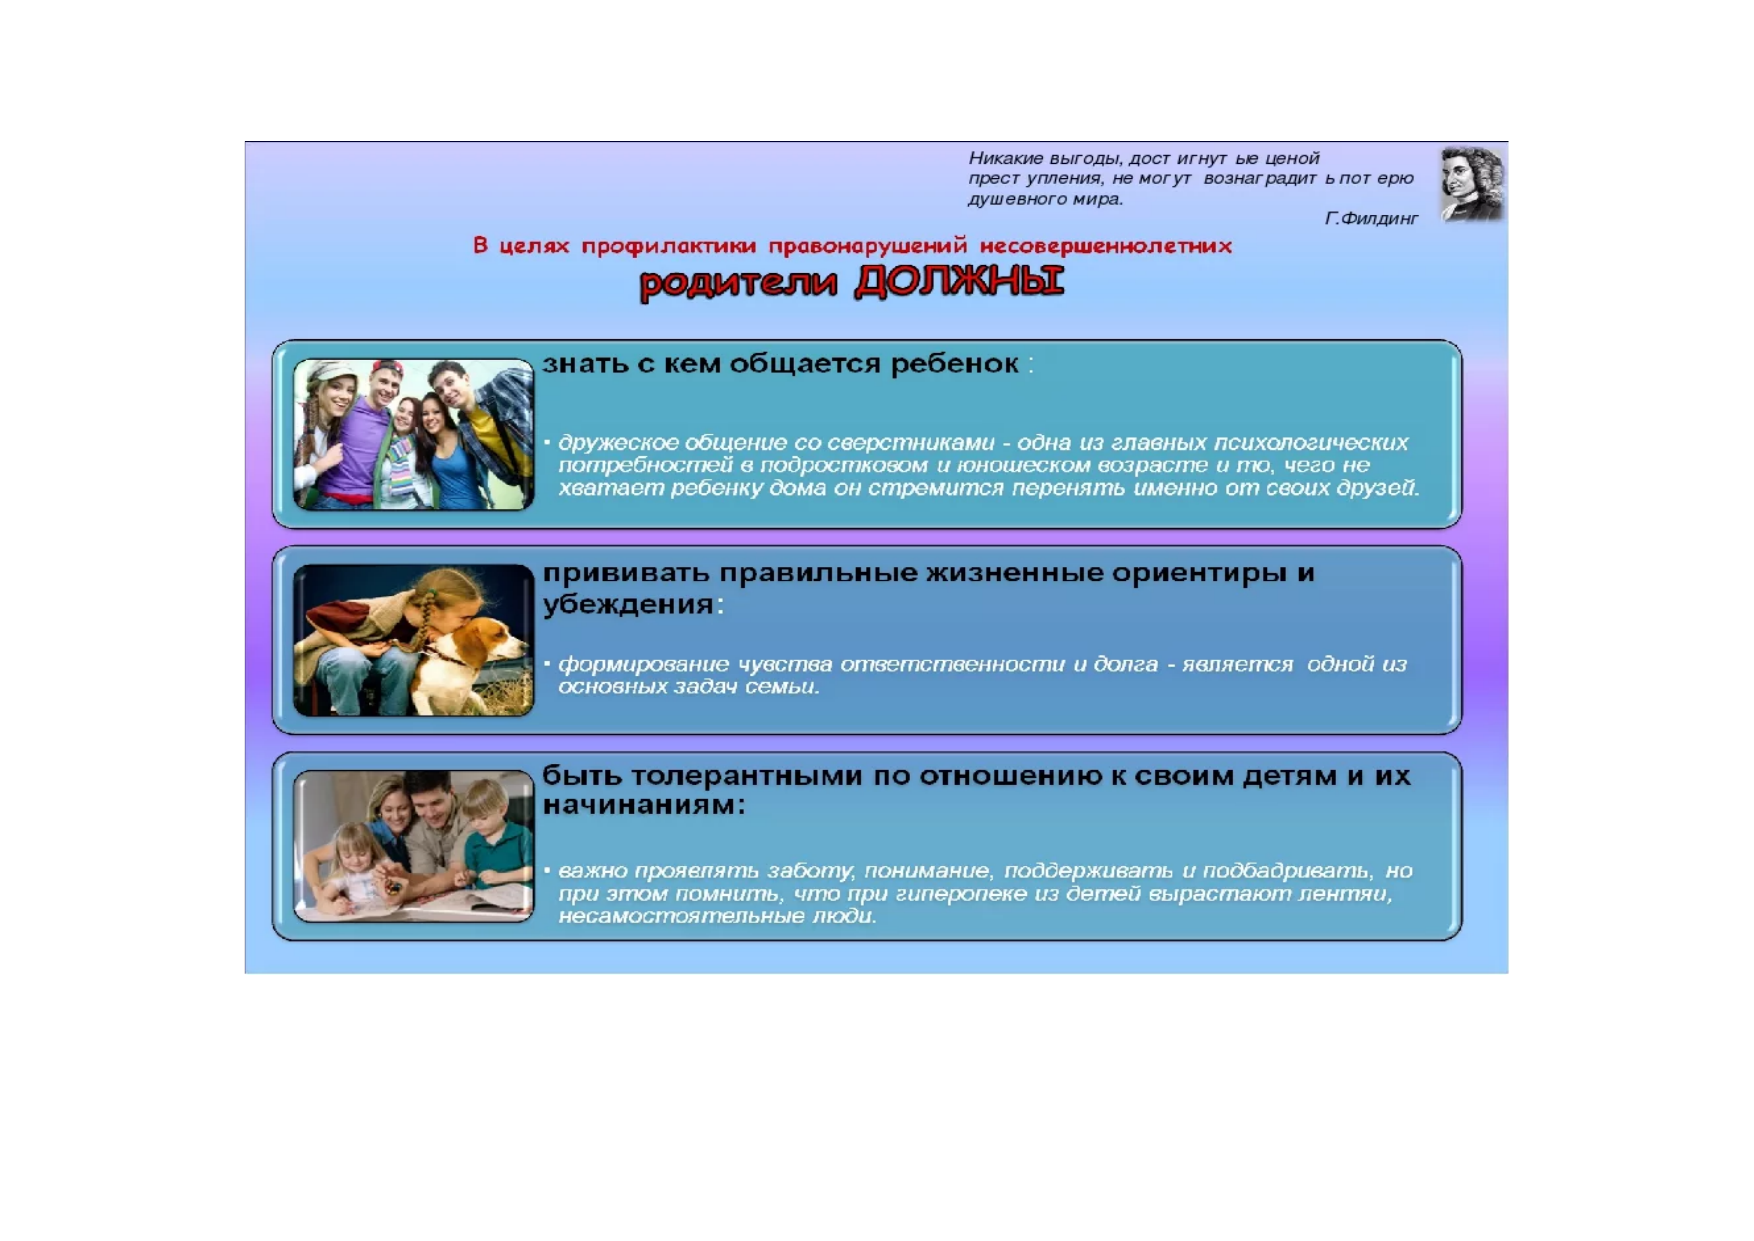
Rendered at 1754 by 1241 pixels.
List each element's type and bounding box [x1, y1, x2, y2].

picture [244, 141, 1510, 975]
